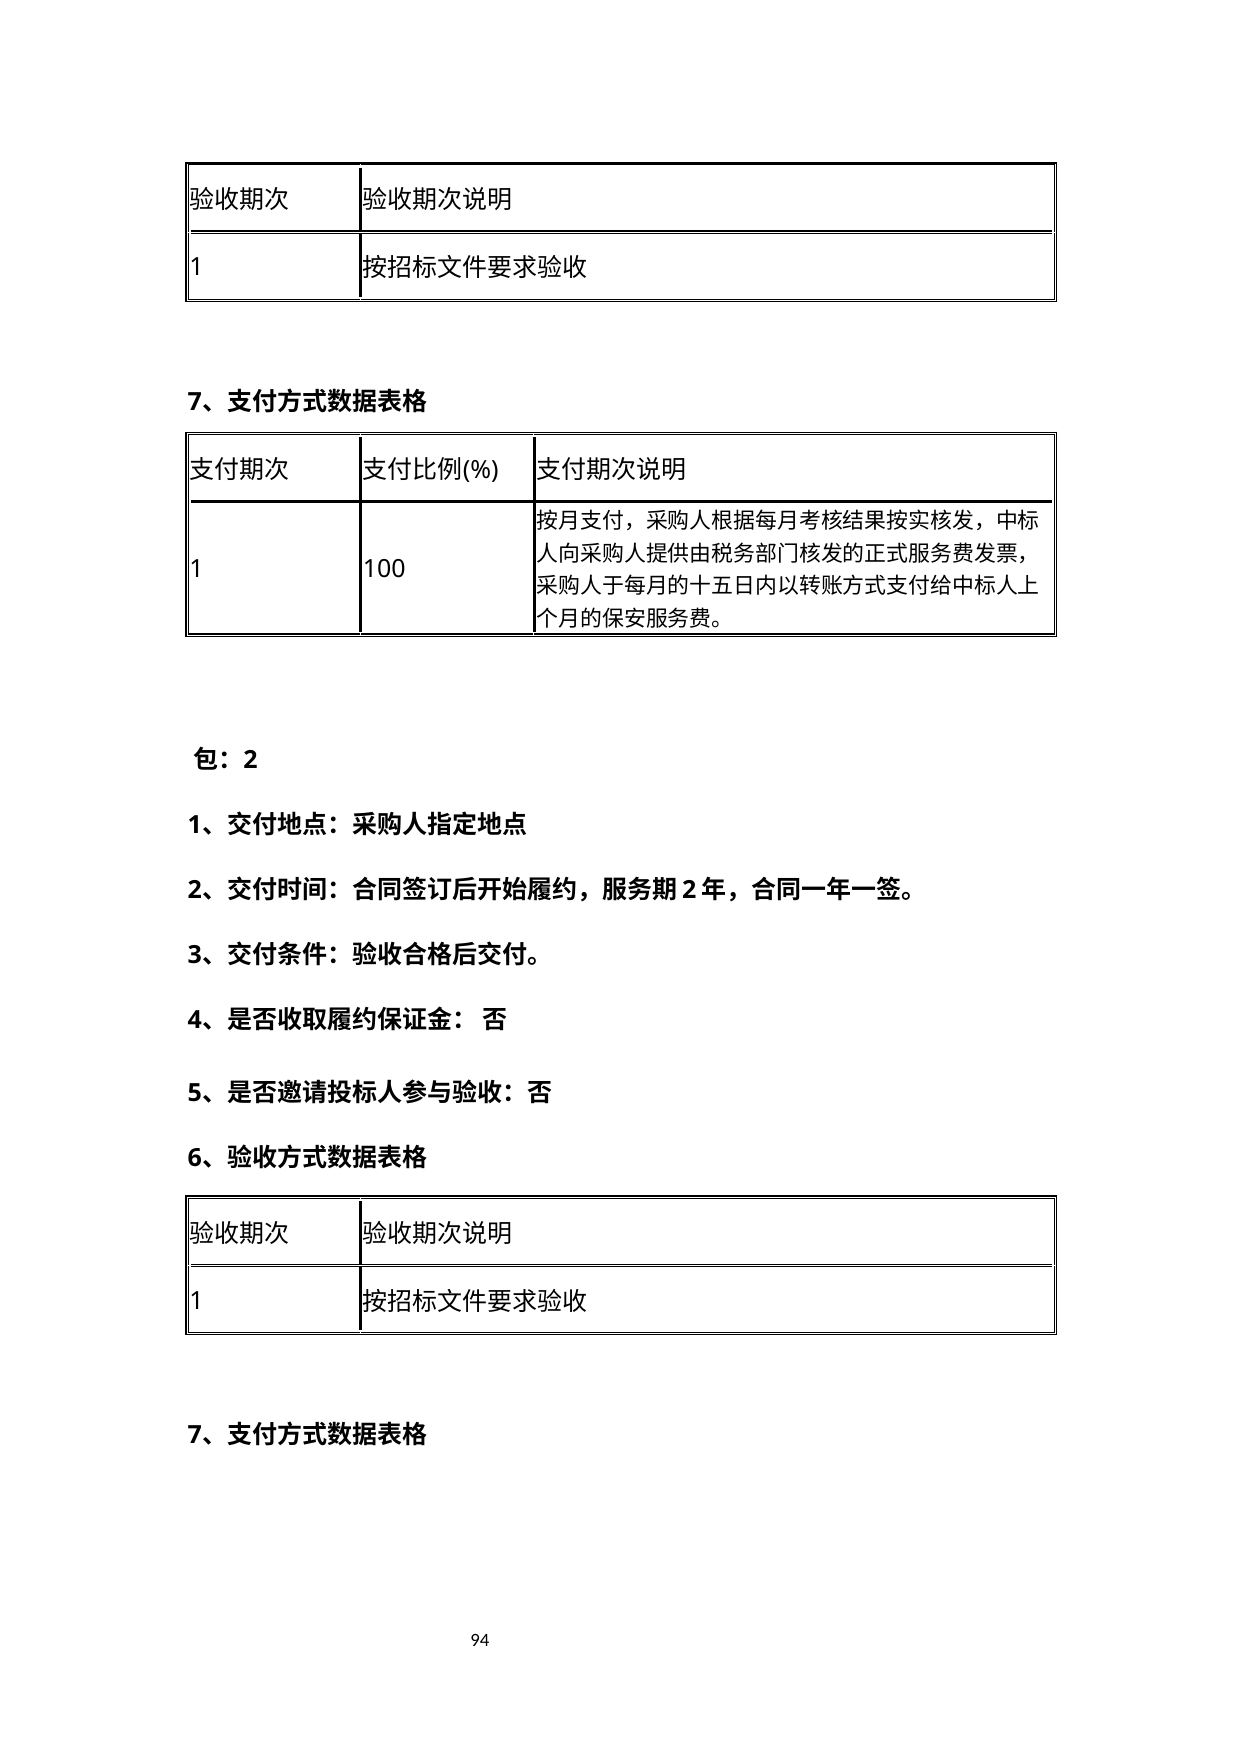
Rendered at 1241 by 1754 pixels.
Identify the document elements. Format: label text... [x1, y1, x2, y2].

table_cell 1 [189, 500, 360, 633]
text 5、是否邀请投标人参与验收：否 6、验收方式数据表格 [187, 1058, 1053, 1188]
text 7、支付方式数据表格 [187, 1400, 1053, 1465]
table_header 支付期次说明 [534, 435, 1054, 500]
table_cell 按招标文件要求验收 [360, 1264, 1055, 1332]
table_header 支付比例(%) [360, 433, 534, 500]
table_cell 按招标文件要求验收 [360, 230, 1054, 298]
table_header 验收期次 [189, 1199, 360, 1264]
table_cell 按月支付，采购人根据每月考核结果按实核发，中标人向采购人提供由税务部门核发的正式服务费发票，采购人于每月的十五日内以转账方式支付给中标人上个月的保安服务费。 [534, 500, 1054, 633]
table_header 验收期次 [189, 165, 360, 230]
table_header 支付期次 [189, 435, 360, 500]
table_header 验收期次说明 [360, 1199, 1054, 1264]
table_header 验收期次说明 [360, 165, 1054, 230]
table_cell 100 [360, 503, 534, 633]
text 7、支付方式数据表格 [187, 367, 1053, 432]
table_cell 1 [187, 1264, 360, 1332]
text 包：2 1、交付地点：采购人指定地点 2、交付时间：合同签订后开始履约，服务期2年，合同一年一签。 3、交付条件：验收合格后交付。 4、是否收取履约保证金： 否 [187, 725, 1053, 1050]
table_cell 1 [189, 230, 360, 298]
